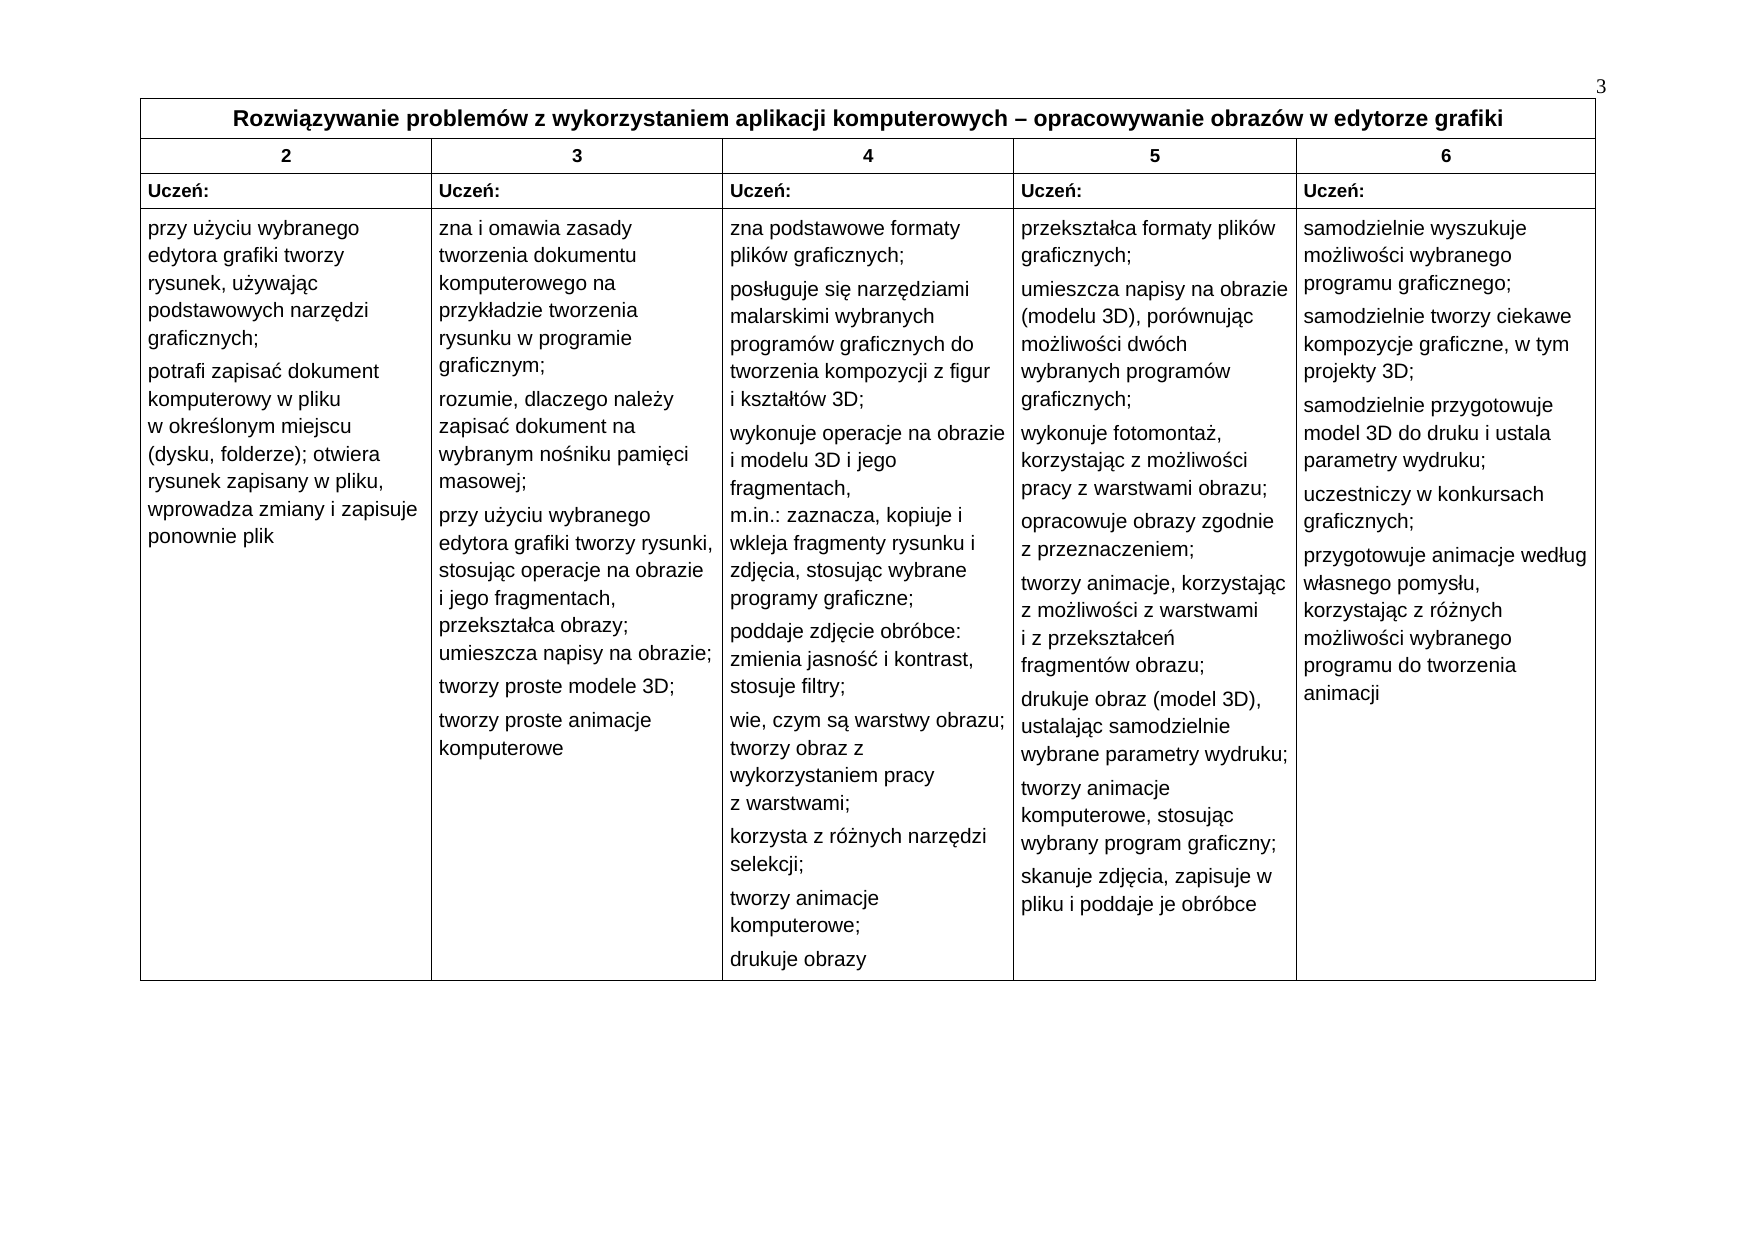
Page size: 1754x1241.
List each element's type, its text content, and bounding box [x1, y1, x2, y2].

table_cell Uczeń: [723, 174, 1013, 208]
table_cell 3 [432, 139, 722, 173]
table_cell zna podstawowe formaty plików graficznych; posługuje się narzędziami malarskimi wybranych programów graficznych do tworzenia kompozycji z figur i kształtów 3D; wykonuje operacje na obrazie i modelu 3D i jego fragmentach, m.in.: zaznacza, kopiuje i wkleja fragmenty rysunku i zdjęcia, stosując wybrane programy graficzne; poddaje zdjęcie obróbce: zmienia jasność i kontrast, stosuje filtry; wie, czym są warstwy obrazu; tworzy obraz z wykorzystaniem pracy z warstwami; korzysta z różnych narzędzi selekcji; tworzy animacje komputerowe; drukuje obrazy [723, 209, 1013, 980]
table_cell 2 [141, 139, 431, 173]
table_cell Uczeń: [1014, 174, 1296, 208]
table_cell przekształca formaty plików graficznych; umieszcza napisy na obrazie (modelu 3D), porównując możliwości dwóch wybranych programów graficznych; wykonuje fotomontaż, korzystając z możliwości pracy z warstwami obrazu; opracowuje obrazy zgodnie z przeznaczeniem; tworzy animacje, korzystając z możliwości z warstwami i z przekształceń fragmentów obrazu; drukuje obraz (model 3D), ustalając samodzielnie wybrane parametry wydruku; tworzy animacje komputerowe, stosując wybrany program graficzny; skanuje zdjęcia, zapisuje w pliku i poddaje je obróbce [1014, 209, 1296, 980]
table_cell przy użyciu wybranego edytora grafiki tworzy rysunek, używając podstawowych narzędzi graficznych; potrafi zapisać dokument komputerowy w pliku w określonym miejscu (dysku, folderze); otwiera rysunek zapisany w pliku, wprowadza zmiany i zapisuje ponownie plik [141, 209, 431, 980]
table_cell Uczeń: [141, 174, 431, 208]
table_cell Uczeń: [432, 174, 722, 208]
table_cell samodzielnie wyszukuje możliwości wybranego programu graficznego; samodzielnie tworzy ciekawe kompozycje graficzne, w tym projekty 3D; samodzielnie przygotowuje model 3D do druku i ustala parametry wydruku; uczestniczy w konkursach graficznych; przygotowuje animacje według własnego pomysłu, korzystając z różnych możliwości wybranego programu do tworzenia animacji [1297, 209, 1595, 980]
table_cell 6 [1297, 139, 1595, 173]
table_cell Uczeń: [1297, 174, 1595, 208]
table_cell zna i omawia zasady tworzenia dokumentu komputerowego na przykładzie tworzenia rysunku w programie graficznym; rozumie, dlaczego należy zapisać dokument na wybranym nośniku pamięci masowej; przy użyciu wybranego edytora grafiki tworzy rysunki, stosując operacje na obrazie i jego fragmentach, przekształca obrazy; umieszcza napisy na obrazie; tworzy proste modele 3D; tworzy proste animacje komputerowe [432, 209, 722, 980]
table_header Rozwiązywanie problemów z wykorzystaniem aplikacji komputerowych – opracowywanie obrazów w edytorze grafiki [141, 99, 1595, 138]
table_cell 5 [1014, 139, 1296, 173]
table_cell 4 [723, 139, 1013, 173]
